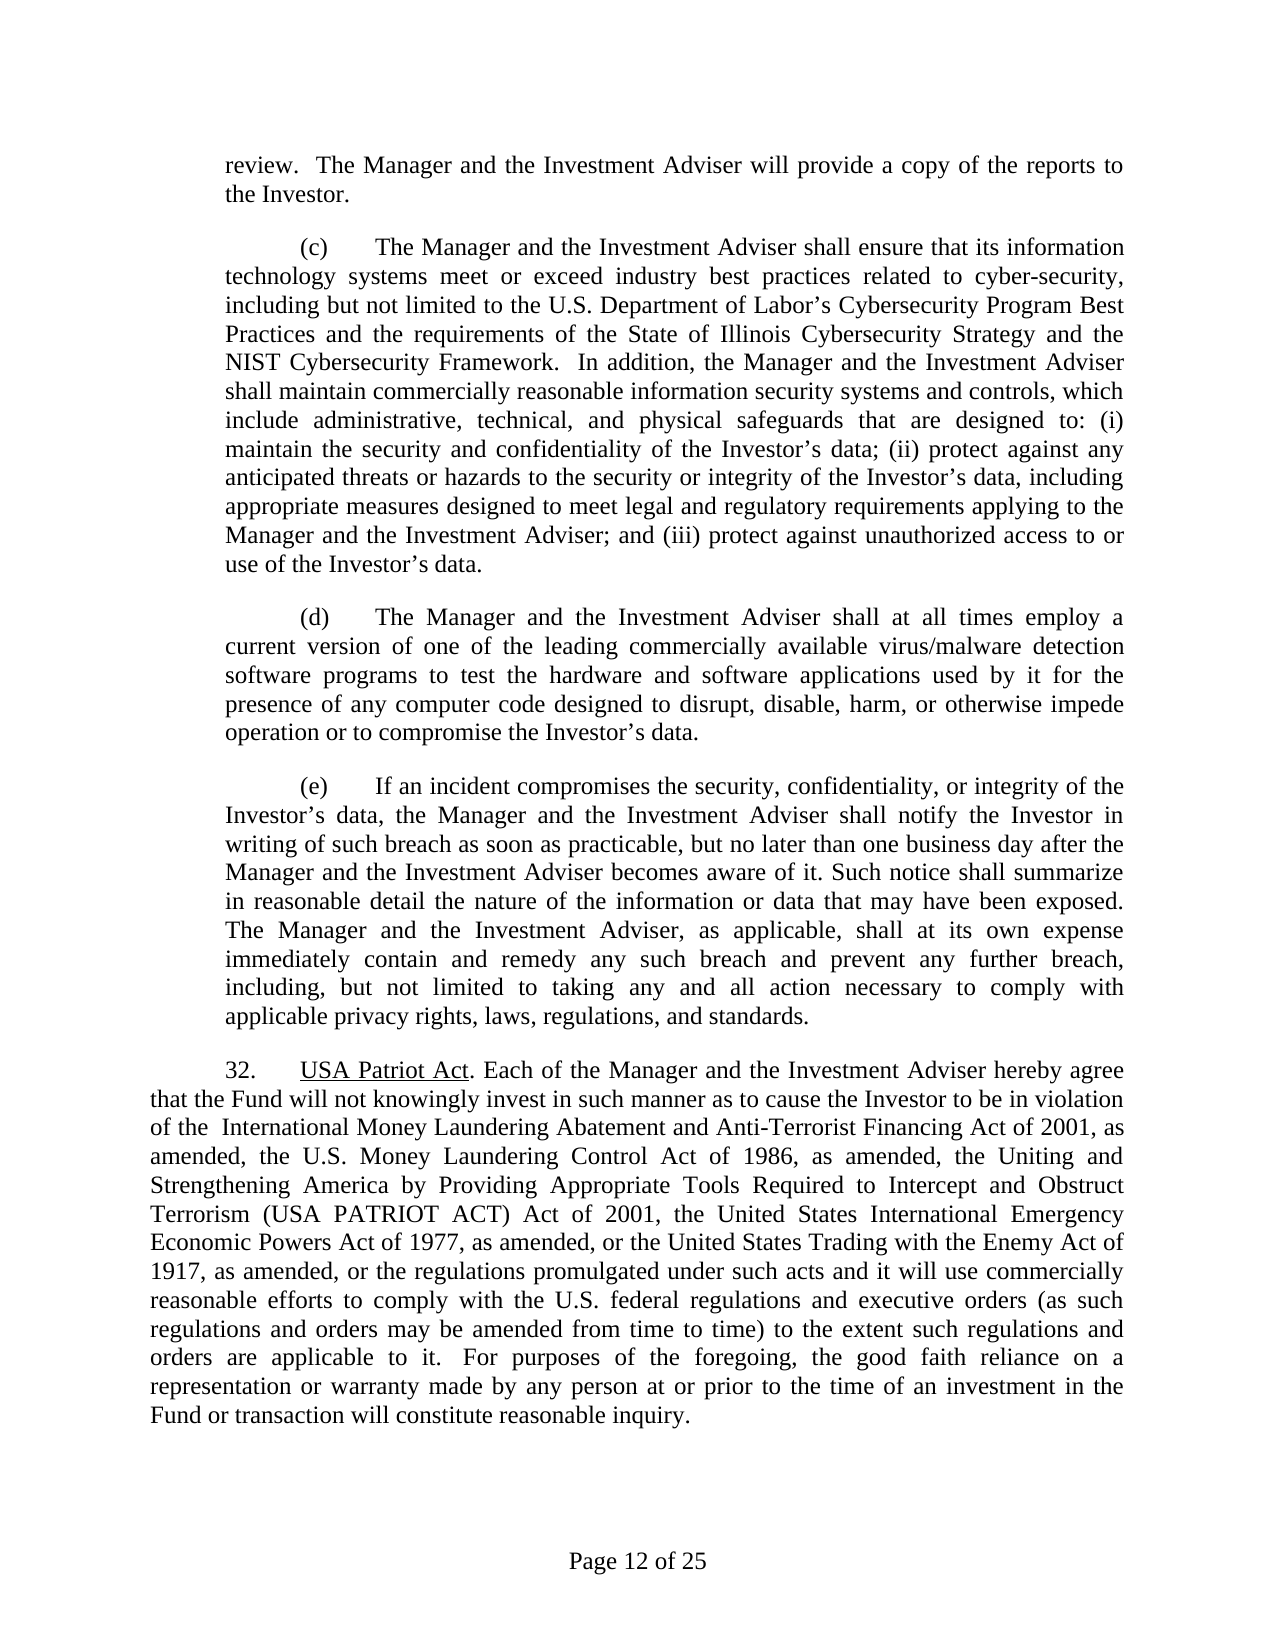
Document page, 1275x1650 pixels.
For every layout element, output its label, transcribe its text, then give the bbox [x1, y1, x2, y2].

list The Manager and the Investment Adviser shall at all times employ a current version of one of the leading commercially available virus/malware detection software programs to test the hardware and software applications used by it for the presence of any computer code designed to disrupt, disable, harm, or otherwise impede operation or to compromise the Investor’s data. [225, 602, 1125, 746]
subtitle USA Patriot Act. Each of the Manager and the Investment Adviser hereby agree that the Fund will not knowingly invest in such manner as to cause the Investor to be in violation of the International Money Laundering Abatement and Anti-Terrorist Financing Act of 2001, as amended, the U.S. Money Laundering Control Act of 1986, as amended, the Uniting and Strengthening America by Providing Appropriate Tools Required to Intercept and Obstruct Terrorism (USA PATRIOT ACT) Act of 2001, the United States International Emergency Economic Powers Act of 1977, as amended, or the United States Trading with the Enemy Act of 1917, as amended, or the regulations promulgated under such acts and it will use commercially reasonable efforts to comply with the U.S. federal regulations and executive orders (as such regulations and orders may be amended from time to time) to the extent such regulations and orders are applicable to it. For purposes of the foregoing, the good faith reliance on a representation or warranty made by any person at or prior to the time of an investment in the Fund or transaction will constitute reasonable inquiry. [150, 1055, 1125, 1429]
list If an incident compromises the security, confidentiality, or integrity of the Investor’s data, the Manager and the Investment Adviser shall notify the Investor in writing of such breach as soon as practicable, but no later than one business day after the Manager and the Investment Adviser becomes aware of it. Such notice shall summarize in reasonable detail the nature of the information or data that may have been exposed. The Manager and the Investment Adviser, as applicable, shall at its own expense immediately contain and remedy any such breach and prevent any further breach, including, but not limited to taking any and all action necessary to comply with applicable privacy rights, laws, regulations, and standards. [225, 771, 1125, 1030]
list The Manager and the Investment Adviser shall ensure that its information technology systems meet or exceed industry best practices related to cyber-security, including but not limited to the U.S. Department of Labor’s Cybersecurity Program Best Practices and the requirements of the State of Illinois Cybersecurity Strategy and the NIST Cybersecurity Framework. In addition, the Manager and the Investment Adviser shall maintain commercially reasonable information security systems and controls, which include administrative, technical, and physical safeguards that are designed to: (i) maintain the security and confidentiality of the Investor’s data; (ii) protect against any anticipated threats or hazards to the security or integrity of the Investor’s data, including appropriate measures designed to meet legal and regulatory requirements applying to the Manager and the Investment Adviser; and (iii) protect against unauthorized access to or use of the Investor’s data. [225, 232, 1125, 577]
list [225, 150, 1125, 207]
